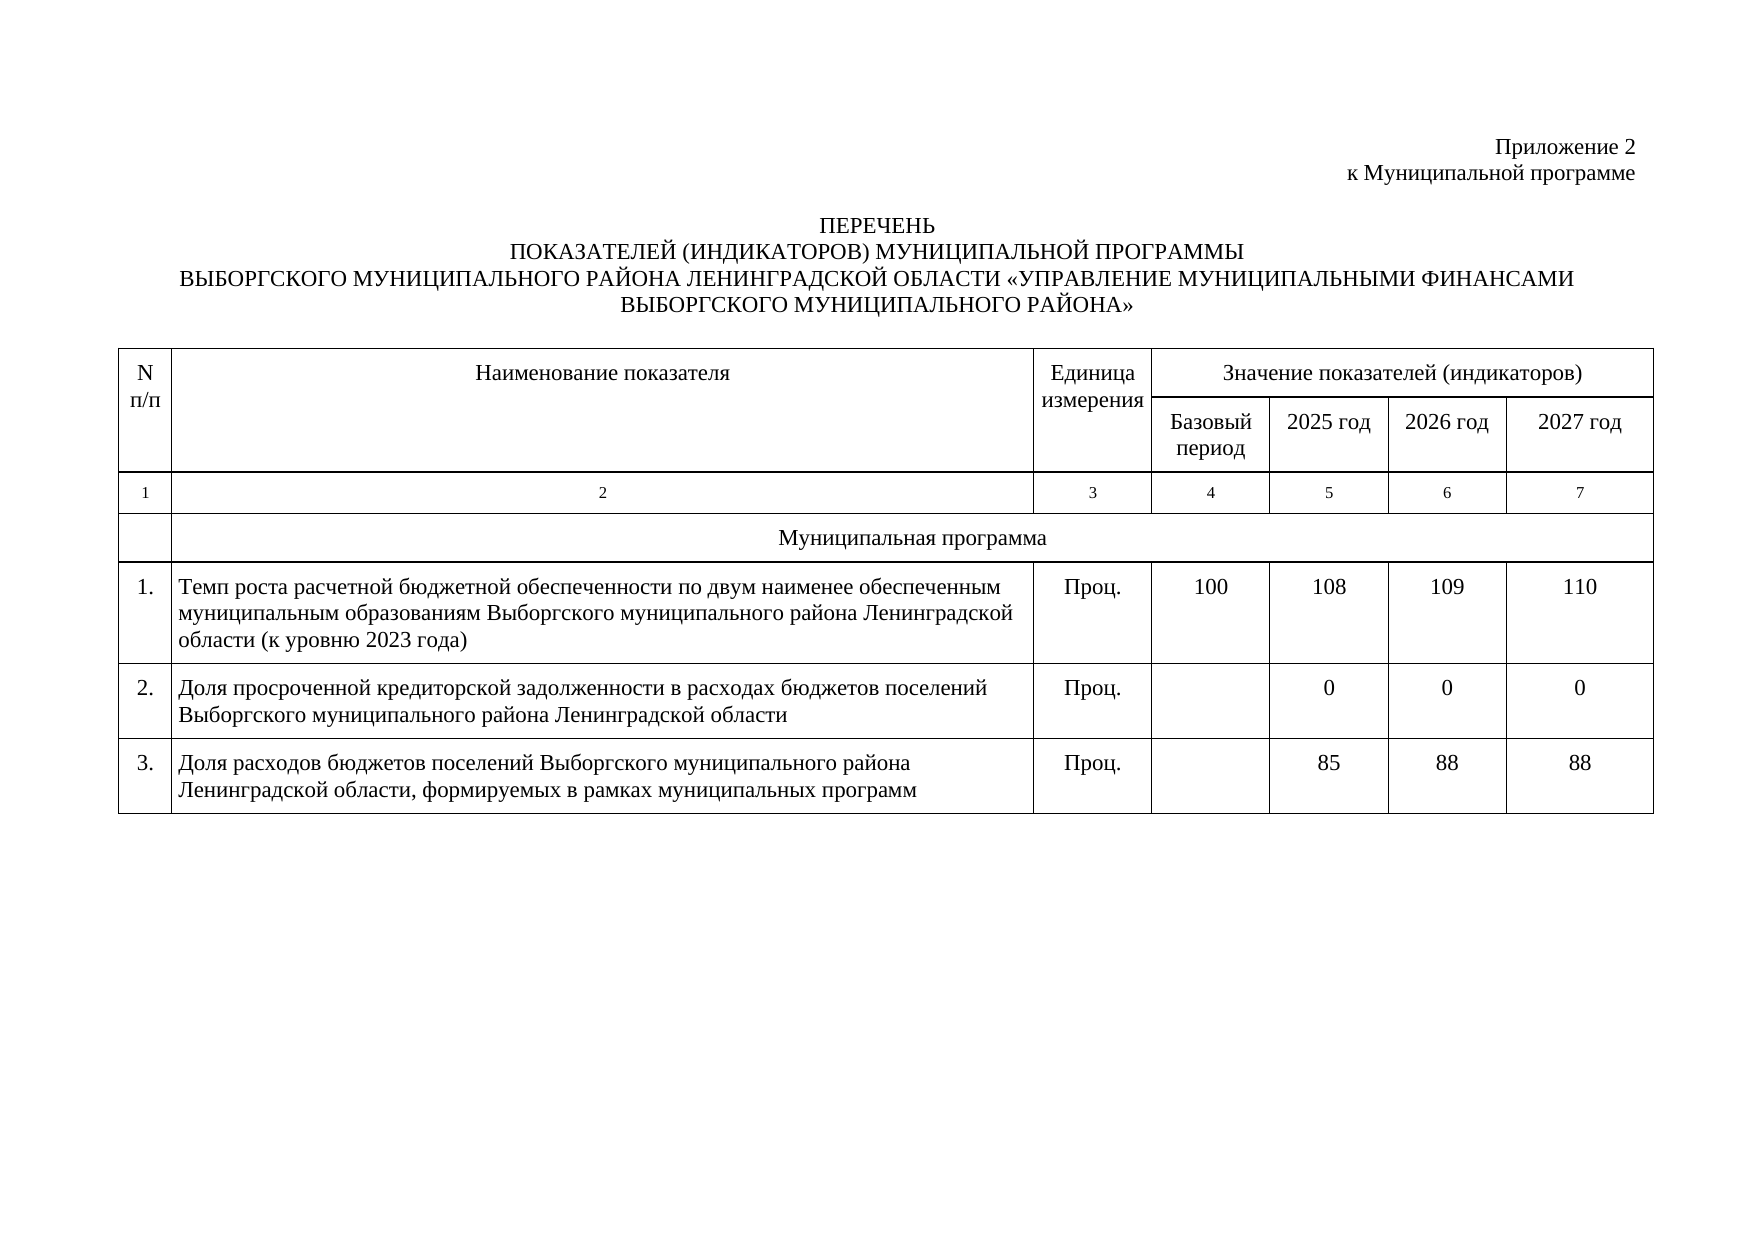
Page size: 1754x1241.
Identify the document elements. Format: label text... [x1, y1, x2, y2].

table_cell Доля расходов бюджетов поселений Выборгского муниципального района Ленинградской области, формируемых в рамках муниципальных программ [172, 739, 1033, 813]
table_cell 0 [1389, 664, 1506, 738]
table_cell 2027 год [1507, 398, 1653, 471]
table_cell Базовый период [1152, 398, 1269, 471]
table_cell [1152, 664, 1269, 738]
table_cell 4 [1152, 473, 1269, 513]
table_cell [119, 514, 171, 561]
table_cell [1152, 739, 1269, 813]
table_cell 2026 год [1389, 398, 1506, 471]
table_cell Темп роста расчетной бюджетной обеспеченности по двум наименее обеспеченным муниципальным образованиям Выборгского муниципального района Ленинградской области (к уровню 2023 года) [172, 563, 1033, 663]
table_cell Доля просроченной кредиторской задолженности в расходах бюджетов поселений Выборгского муниципального района Ленинградской области [172, 664, 1033, 738]
table_cell 6 [1389, 473, 1506, 513]
text к Муниципальной программе [118, 159, 1636, 186]
table_cell Проц. [1034, 563, 1151, 663]
table_header Наименование показателя [172, 349, 1033, 471]
table_header Единица измерения [1034, 349, 1151, 471]
table_cell 110 [1507, 563, 1653, 663]
title ПОКАЗАТЕЛЕЙ (ИНДИКАТОРОВ) МУНИЦИПАЛЬНОЙ ПРОГРАММЫ [118, 238, 1636, 265]
table_cell 2025 год [1270, 398, 1388, 471]
table_cell 108 [1270, 563, 1388, 663]
text ВЫБОРГСКОГО МУНИЦИПАЛЬНОГО РАЙОНА ЛЕНИНГРАДСКОЙ ОБЛАСТИ «УПРАВЛЕНИЕ МУНИЦИПАЛЬНЫМИ ФИНАНСАМИ ВЫБОРГСКОГО МУНИЦИПАЛЬНОГО РАЙОНА» [118, 265, 1636, 317]
table_cell Проц. [1034, 664, 1151, 738]
table_cell Муниципальная программа [172, 514, 1653, 561]
table_header N п/п [119, 349, 171, 471]
table_cell 85 [1270, 739, 1388, 813]
table_cell 5 [1270, 473, 1388, 513]
table_cell 3. [119, 739, 171, 813]
table_cell Проц. [1034, 739, 1151, 813]
table_cell 0 [1270, 664, 1388, 738]
table_cell 1. [119, 563, 171, 663]
table_cell 0 [1507, 664, 1653, 738]
title ПЕРЕЧЕНЬ [118, 212, 1636, 238]
table_header Значение показателей (индикаторов) [1152, 349, 1653, 396]
table_cell 109 [1389, 563, 1506, 663]
table_cell 2. [119, 664, 171, 738]
table_cell 1 [119, 473, 171, 513]
text Приложение 2 [118, 133, 1636, 159]
table_cell 88 [1389, 739, 1506, 813]
table_cell 3 [1034, 473, 1151, 513]
table_cell 7 [1507, 473, 1653, 513]
table_cell 2 [172, 473, 1033, 513]
table_cell 88 [1507, 739, 1653, 813]
table_cell 100 [1152, 563, 1269, 663]
